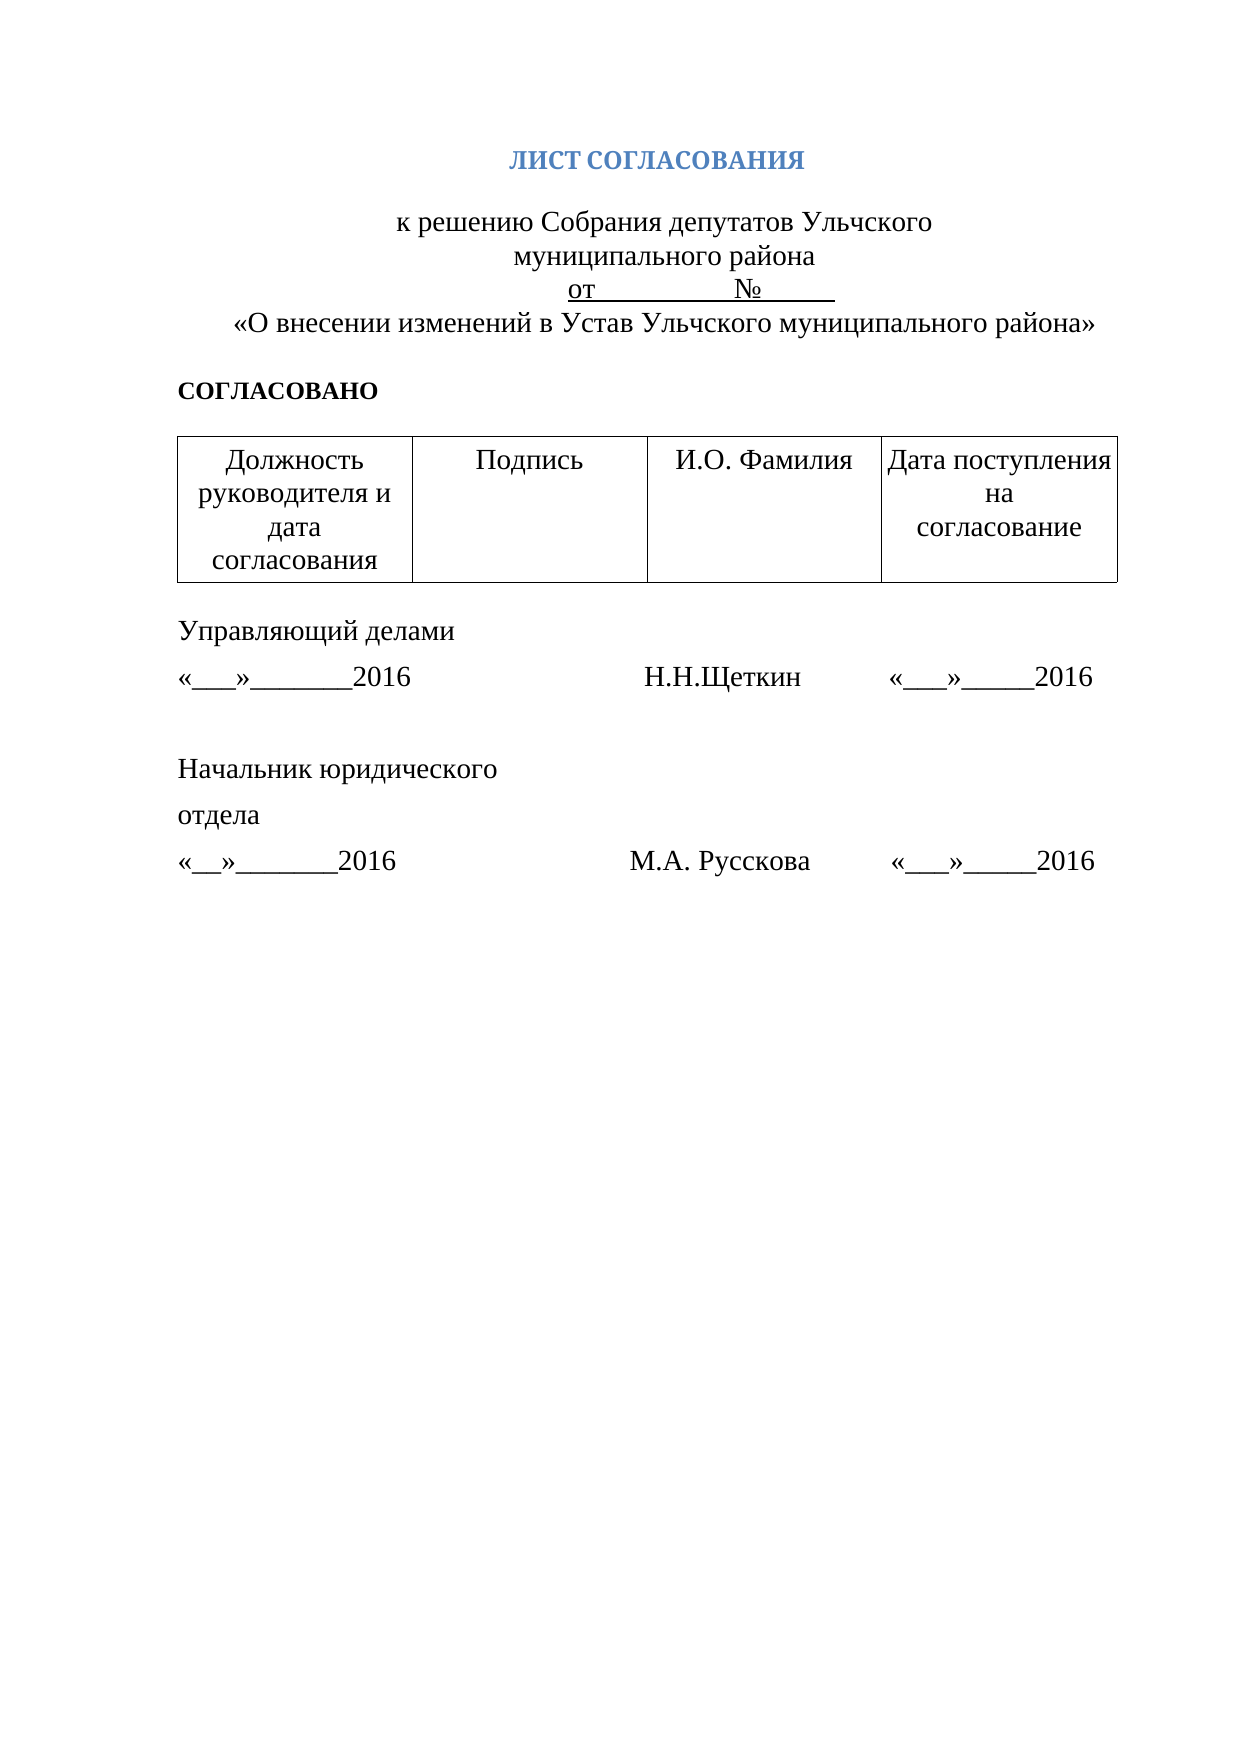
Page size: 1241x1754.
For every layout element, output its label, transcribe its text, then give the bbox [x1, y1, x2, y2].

text Начальник юридического [177, 751, 1152, 784]
text «__»_______2016 М.А. Русскова «___»_____2016 [177, 843, 1152, 876]
subtitle ЛИСТ СОГЛАСОВАНИЯ [162, 147, 1152, 176]
text от № [177, 271, 1152, 305]
text Управляющий делами [177, 613, 1152, 646]
text «___»_______2016 Н.Н.Щеткин «___»_____2016 [177, 659, 1152, 692]
table_header Подпись [413, 437, 647, 582]
table_header Должность руководителя и дата согласования [178, 437, 412, 582]
table_header Дата поступления на согласование [882, 437, 1117, 582]
text отдела [177, 797, 1152, 830]
text муниципального района [177, 238, 1152, 271]
text «О внесении изменений в Устав Ульчского муниципального района» [177, 305, 1152, 338]
text СОГЛАСОВАНО [177, 376, 1152, 405]
text к решению Собрания депутатов Ульчского [177, 204, 1152, 238]
table_header И.О. Фамилия [648, 437, 881, 582]
